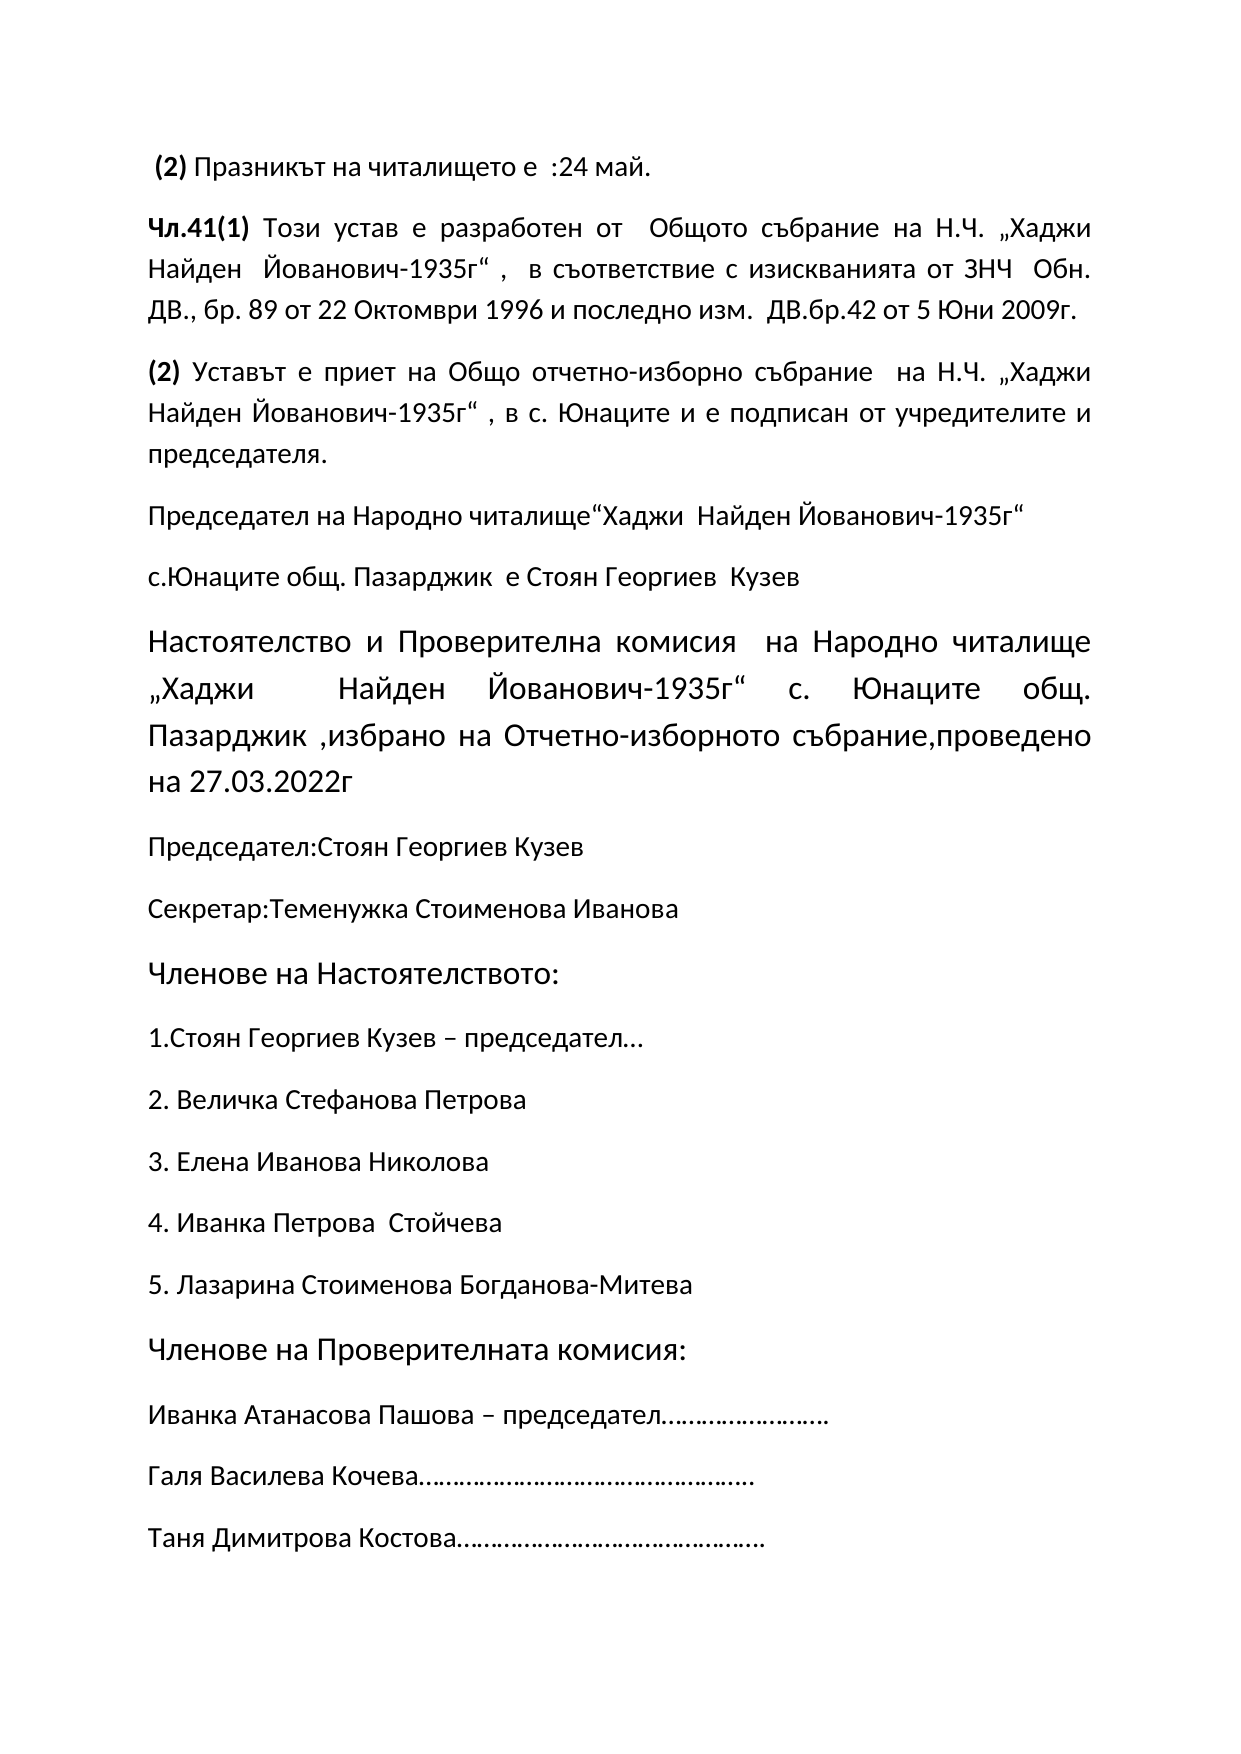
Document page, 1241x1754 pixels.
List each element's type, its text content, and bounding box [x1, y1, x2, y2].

text 3. Елена Иванова Николова [148, 1143, 1093, 1178]
text Председател на Народно читалище“Хаджи Найден Йованович-1935г“ [148, 497, 1093, 532]
text Членове на Проверителната комисия: [148, 1328, 1093, 1369]
text Секретар:Теменужка Стоименова Иванова [148, 890, 1093, 926]
text (2) Празникът на читалището е :24 май. [148, 148, 1093, 183]
text 2. Величка Стефанова Петрова [148, 1081, 1093, 1117]
text Настоятелство и Проверителна комисия на Народно читалище „Хаджи Найден Йованович-1935г“ с. Юнаците общ. Пазарджик ,избрано на Отчетно-изборното събрание,проведено на 27.03.2022г [148, 620, 1093, 801]
text Иванка Атанасова Пашова – председател……………………. [148, 1396, 1093, 1431]
text (2) Уставът е приет на Общо отчетно-изборно събрание на Н.Ч. „Хаджи Найден Йованович-1935г“ , в с. Юнаците и е подписан от учредителите и председателя. [148, 353, 1093, 471]
text Таня Димитрова Костова………………………………………. [148, 1519, 1093, 1555]
text 5. Лазарина Стоименова Богданова-Митева [148, 1266, 1093, 1302]
text Чл.41(1) Този устав е разработен от Общото събрание на Н.Ч. „Хаджи Найден Йованович-1935г“ , в съответствие с изискванията от ЗНЧ Обн. ДВ., бр. 89 от 22 Октомври 1996 и последно изм. ДВ.бр.42 от 5 Юни 2009г. [148, 209, 1093, 327]
text Председател:Стоян Георгиев Кузев [148, 828, 1093, 864]
text Членове на Настоятелството: [148, 952, 1093, 992]
text с.Юнаците общ. Пазарджик е Стоян Георгиев Кузев [148, 558, 1093, 594]
text Галя Василева Кочева………………………………………….. [148, 1457, 1093, 1493]
text 4. Иванка Петрова Стойчева [148, 1204, 1093, 1240]
text 1.Стоян Георгиев Кузев – председател… [148, 1019, 1093, 1055]
